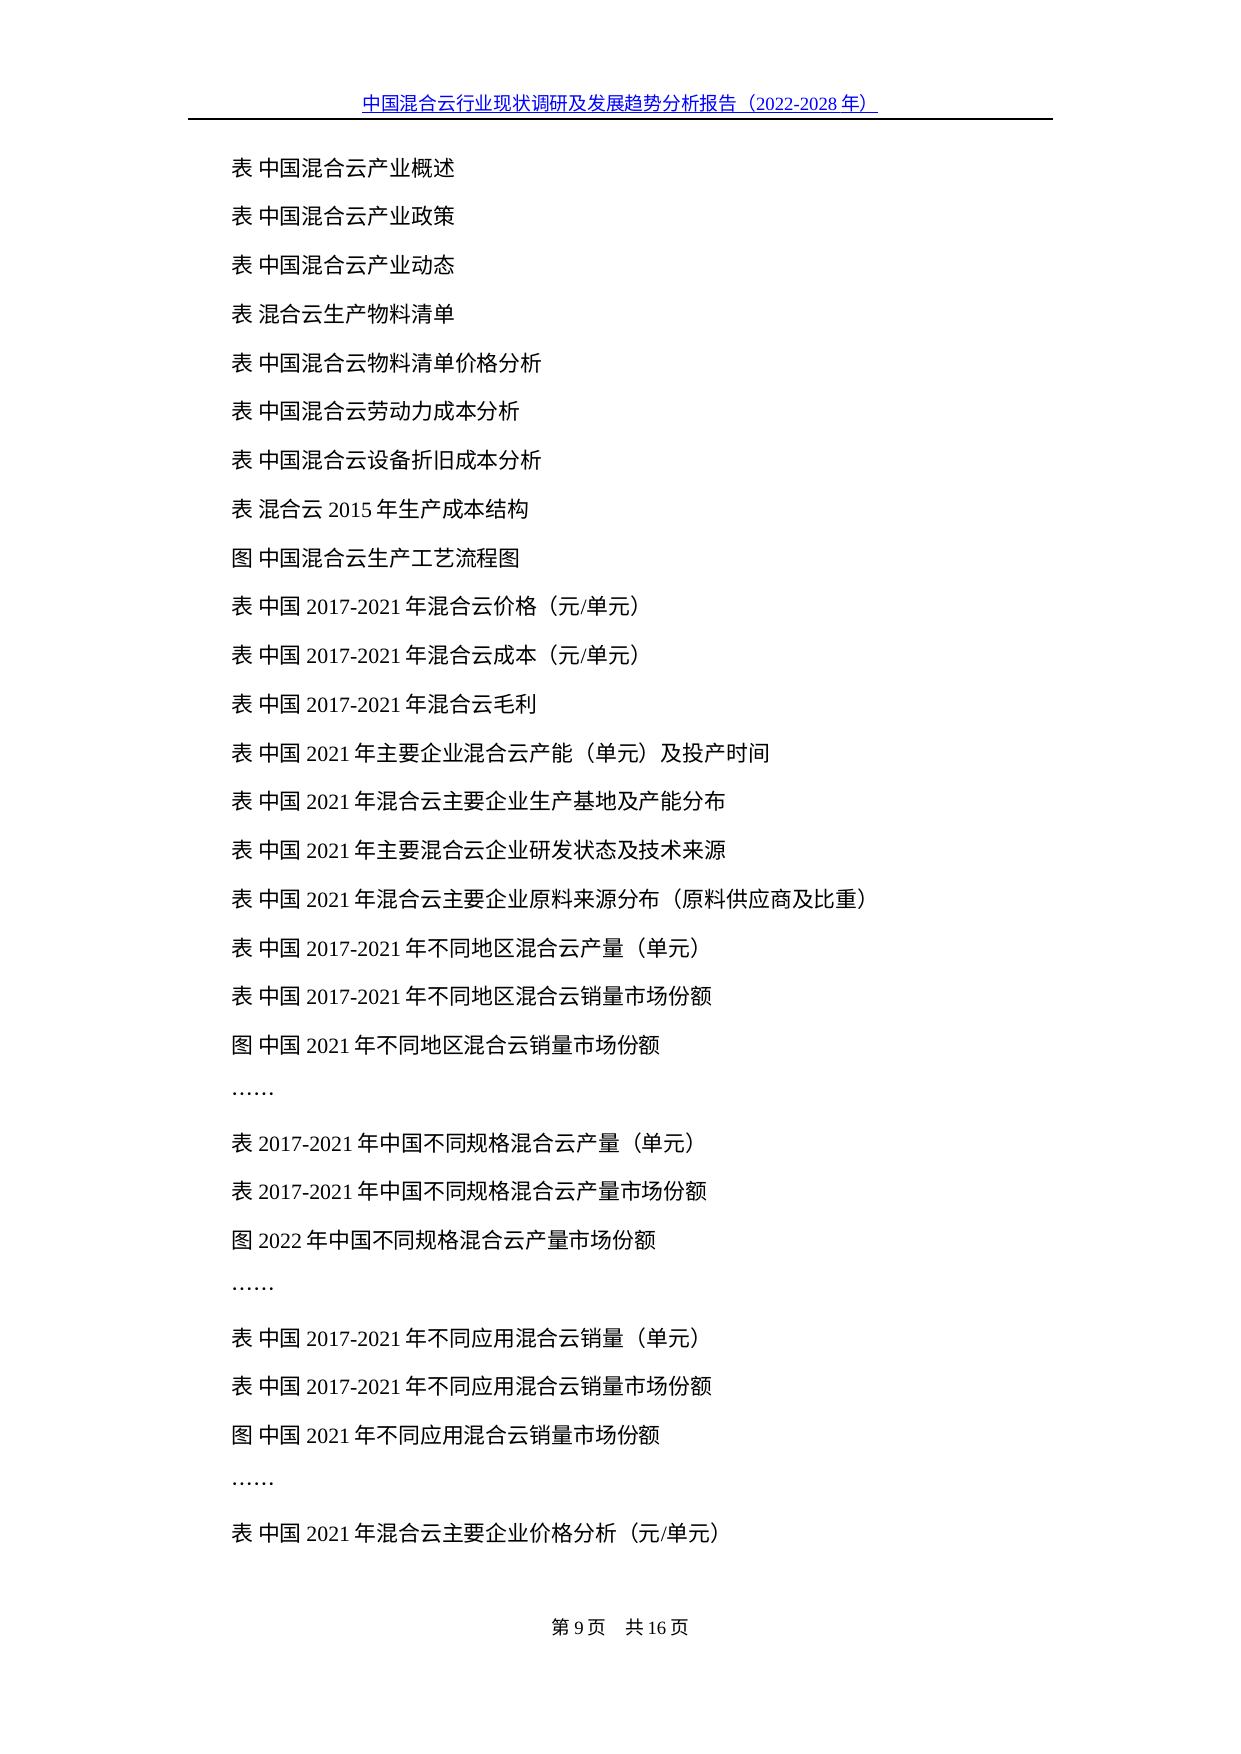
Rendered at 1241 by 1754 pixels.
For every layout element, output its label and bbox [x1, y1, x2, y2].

text [187, 150, 1053, 1548]
